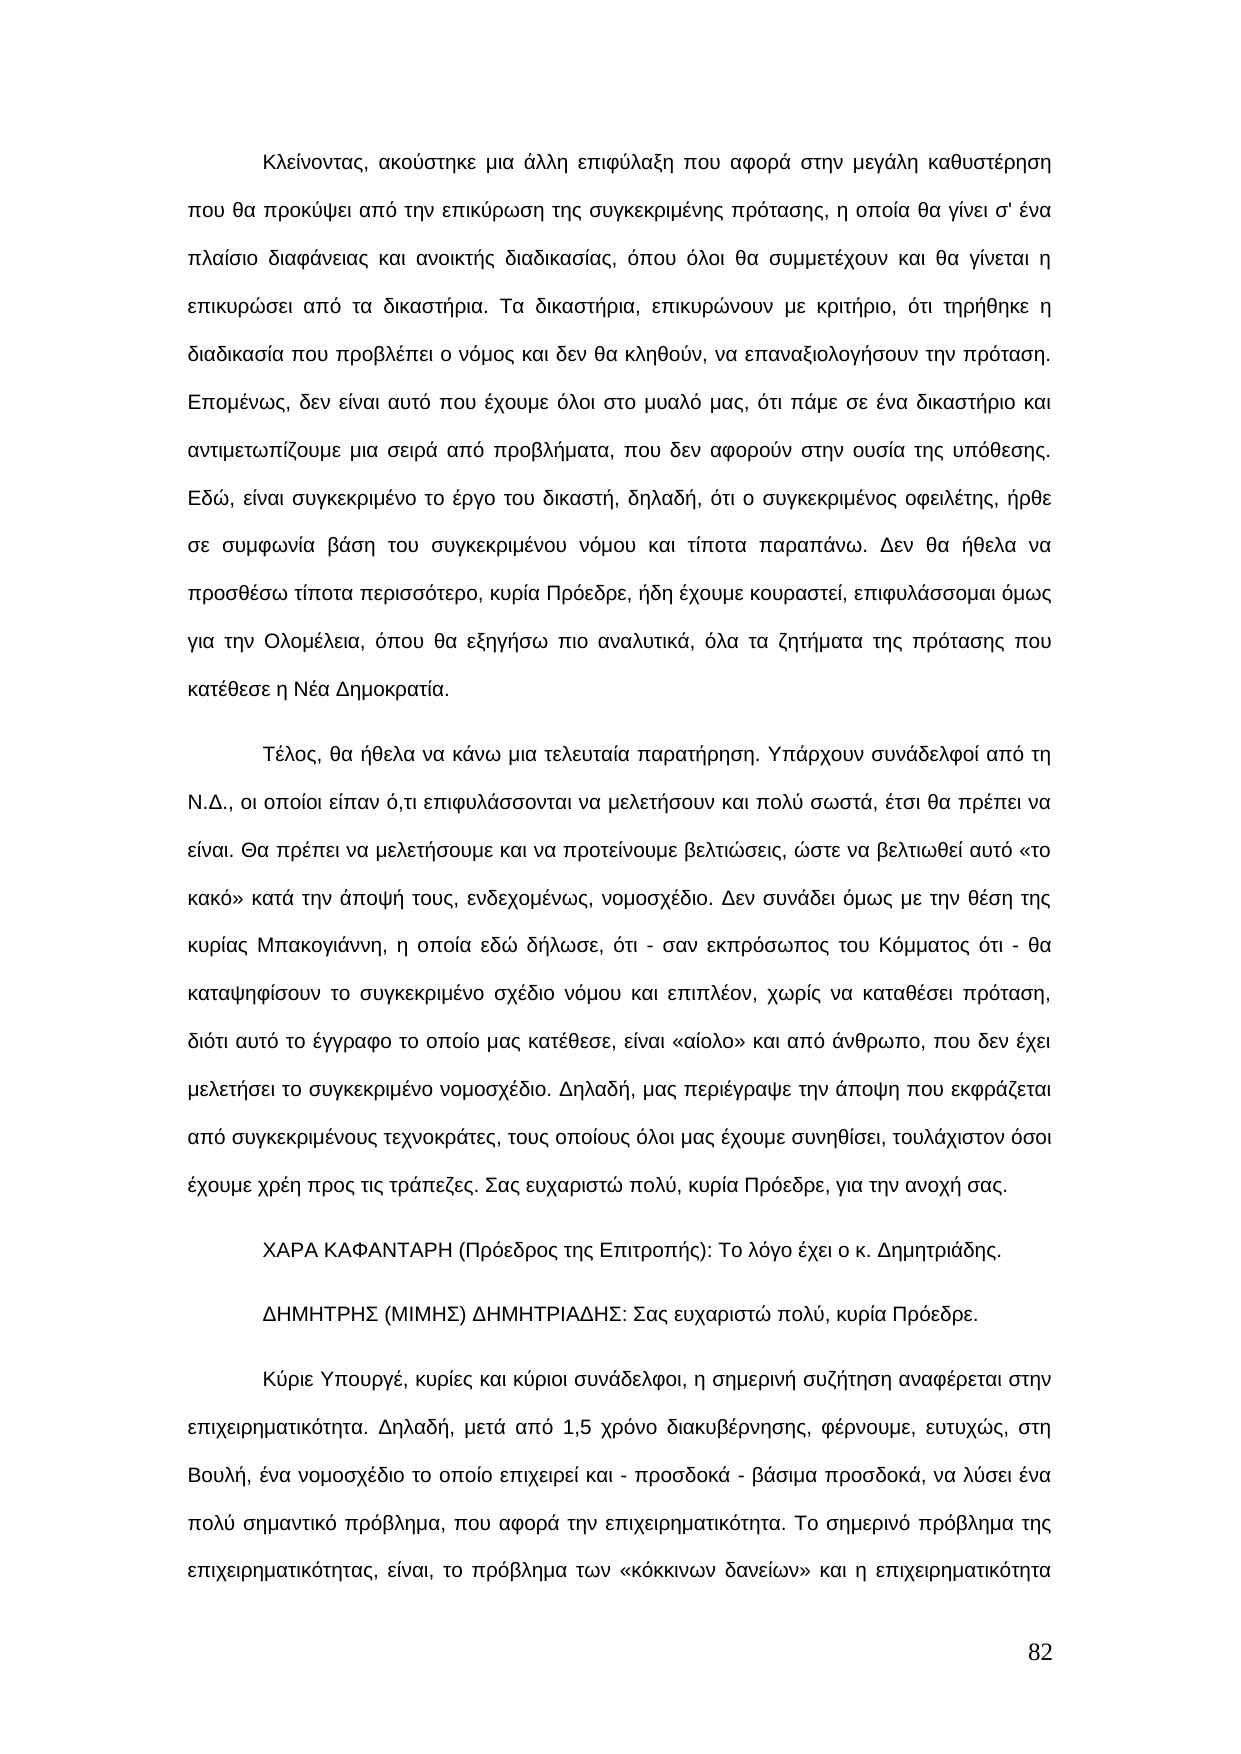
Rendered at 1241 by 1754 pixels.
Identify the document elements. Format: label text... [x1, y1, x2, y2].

text ΧΑΡΑ ΚΑΦΑΝΤΑΡΗ (Πρόεδρος της Επιτροπής): Το λόγο έχει ο κ. Δημητριάδης. [187, 1237, 1053, 1261]
text Κλείνοντας, ακούστηκε μια άλλη επιφύλαξη που αφορά στην μεγάλη καθυστέρηση που θα προκύψει από την επικύρωση της συγκεκριμένης πρότασης, η οποία θα γίνει σ' ένα πλαίσιο διαφάνειας και ανοικτής διαδικασίας, όπου όλοι θα συμμετέχουν και θα γίνεται η επικυρώσει από τα δικαστήρια. Τα δικαστήρια, επικυρώνουν με κριτήριο, ότι τηρήθηκε η διαδικασία που προβλέπει ο νόμος και δεν θα κληθούν, να επαναξιολογήσουν την πρόταση. Επομένως, δεν είναι αυτό που έχουμε όλοι στο μυαλό μας, ότι πάμε σε ένα δικαστήριο και αντιμετωπίζουμε μια σειρά από προβλήματα, που δεν αφορούν στην ουσία της υπόθεσης. Εδώ, είναι συγκεκριμένο το έργο του δικαστή, δηλαδή, ότι ο συγκεκριμένος οφειλέτης, ήρθε σε συμφωνία βάση του συγκεκριμένου νόμου και τίποτα παραπάνω. Δεν θα ήθελα να προσθέσω τίποτα περισσότερο, κυρία Πρόεδρε, ήδη έχουμε κουραστεί, επιφυλάσσομαι όμως για την Ολομέλεια, όπου θα εξηγήσω πιο αναλυτικά, όλα τα ζητήματα της πρότασης που κατέθεσε η Νέα Δημοκρατία. [187, 150, 1053, 701]
text ΔΗΜΗΤΡΗΣ (ΜΙΜΗΣ) ΔΗΜΗΤΡΙΑΔΗΣ: Σας ευχαριστώ πολύ, κυρία Πρόεδρε. [187, 1302, 1053, 1326]
text Τέλος, θα ήθελα να κάνω μια τελευταία παρατήρηση. Υπάρχουν συνάδελφοί από τη Ν.Δ., οι οποίοι είπαν ό,τι επιφυλάσσονται να μελετήσουν και πολύ σωστά, έτσι θα πρέπει να είναι. Θα πρέπει να μελετήσουμε και να προτείνουμε βελτιώσεις, ώστε να βελτιωθεί αυτό «το κακό» κατά την άποψή τους, ενδεχομένως, νομοσχέδιο. Δεν συνάδει όμως με την θέση της κυρίας Μπακογιάννη, η οποία εδώ δήλωσε, ότι - σαν εκπρόσωπος του Κόμματος ότι - θα καταψηφίσουν το συγκεκριμένο σχέδιο νόμου και επιπλέον, χωρίς να καταθέσει πρόταση, διότι αυτό το έγγραφο το οποίο μας κατέθεσε, είναι «αίολο» και από άνθρωπο, που δεν έχει μελετήσει το συγκεκριμένο νομοσχέδιο. Δηλαδή, μας περιέγραψε την άποψη που εκφράζεται από συγκεκριμένους τεχνοκράτες, τους οποίους όλοι μας έχουμε συνηθίσει, τουλάχιστον όσοι έχουμε χρέη προς τις τράπεζες. Σας ευχαριστώ πολύ, κυρία Πρόεδρε, για την ανοχή σας. [187, 742, 1053, 1197]
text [187, 1367, 1053, 1582]
